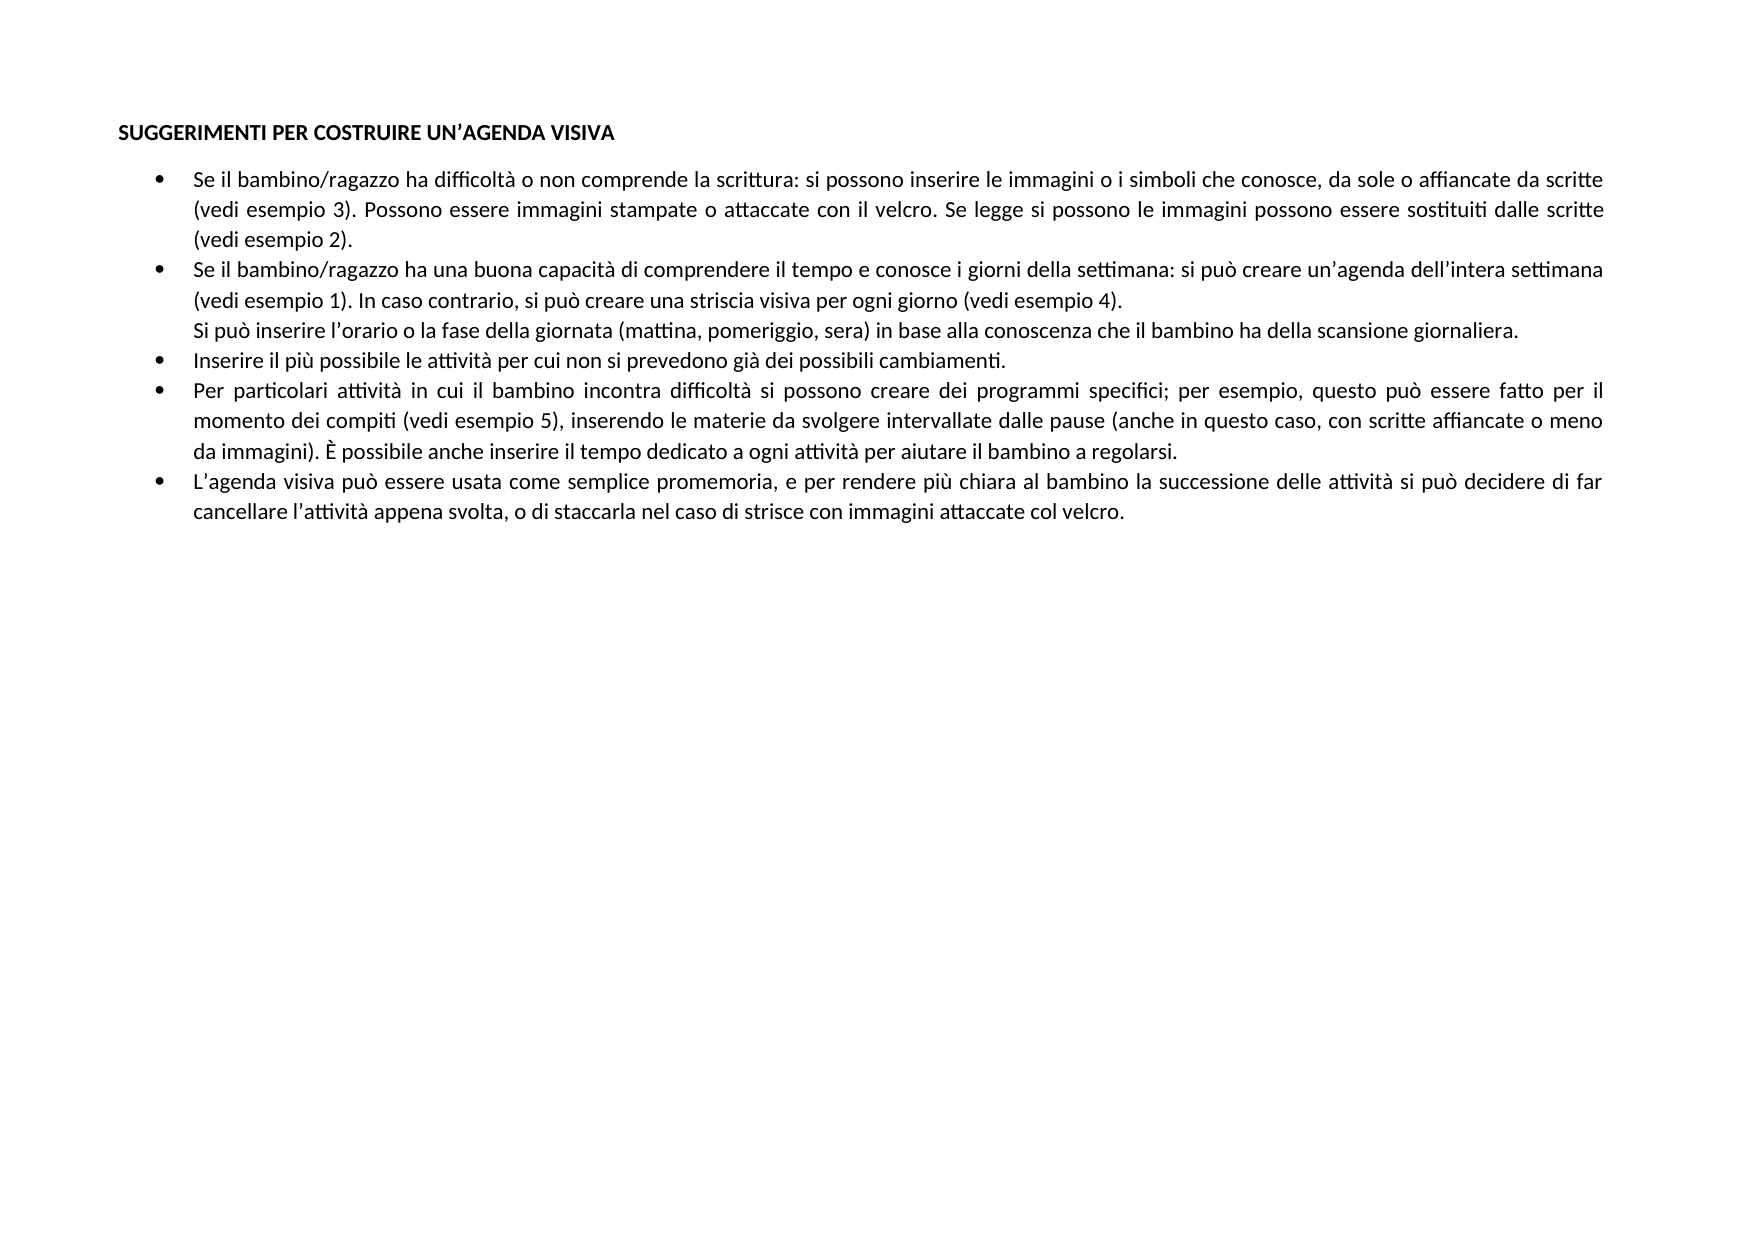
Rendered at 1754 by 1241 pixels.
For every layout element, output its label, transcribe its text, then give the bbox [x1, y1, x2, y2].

list Se il bambino/ragazzo ha una buona capacità di comprendere il tempo e conosce i giorni della settimana: si può creare un’agenda dell’intera settimana (vedi esempio 1). In caso contrario, si può creare una striscia visiva per ogni giorno (vedi esempio 4). [156, 256, 1606, 314]
list Si può inserire l’orario o la fase della giornata (mattina, pomeriggio, sera) in base alla conoscenza che il bambino ha della scansione giornaliera. [193, 316, 1606, 344]
list L’agenda visiva può essere usata come semplice promemoria, e per rendere più chiara al bambino la successione delle attività si può decidere di far cancellare l’attività appena svolta, o di staccarla nel caso di strisce con immagini attaccate col velcro. [156, 467, 1606, 525]
text SUGGERIMENTI PER COSTRUIRE UN’AGENDA VISIVA [118, 118, 1606, 146]
list Inserire il più possibile le attività per cui non si prevedono già dei possibili cambiamenti. [156, 346, 1606, 374]
list Per particolari attività in cui il bambino incontra difficoltà si possono creare dei programmi specifici; per esempio, questo può essere fatto per il momento dei compiti (vedi esempio 5), inserendo le materie da svolgere intervallate dalle pause (anche in questo caso, con scritte affiancate o meno da immagini). È possibile anche inserire il tempo dedicato a ogni attività per aiutare il bambino a regolarsi. [156, 376, 1606, 465]
list Se il bambino/ragazzo ha difficoltà o non comprende la scrittura: si possono inserire le immagini o i simboli che conosce, da sole o affiancate da scritte (vedi esempio 3). Possono essere immagini stampate o attaccate con il velcro. Se legge si possono le immagini possono essere sostituiti dalle scritte (vedi esempio 2). [156, 165, 1606, 253]
